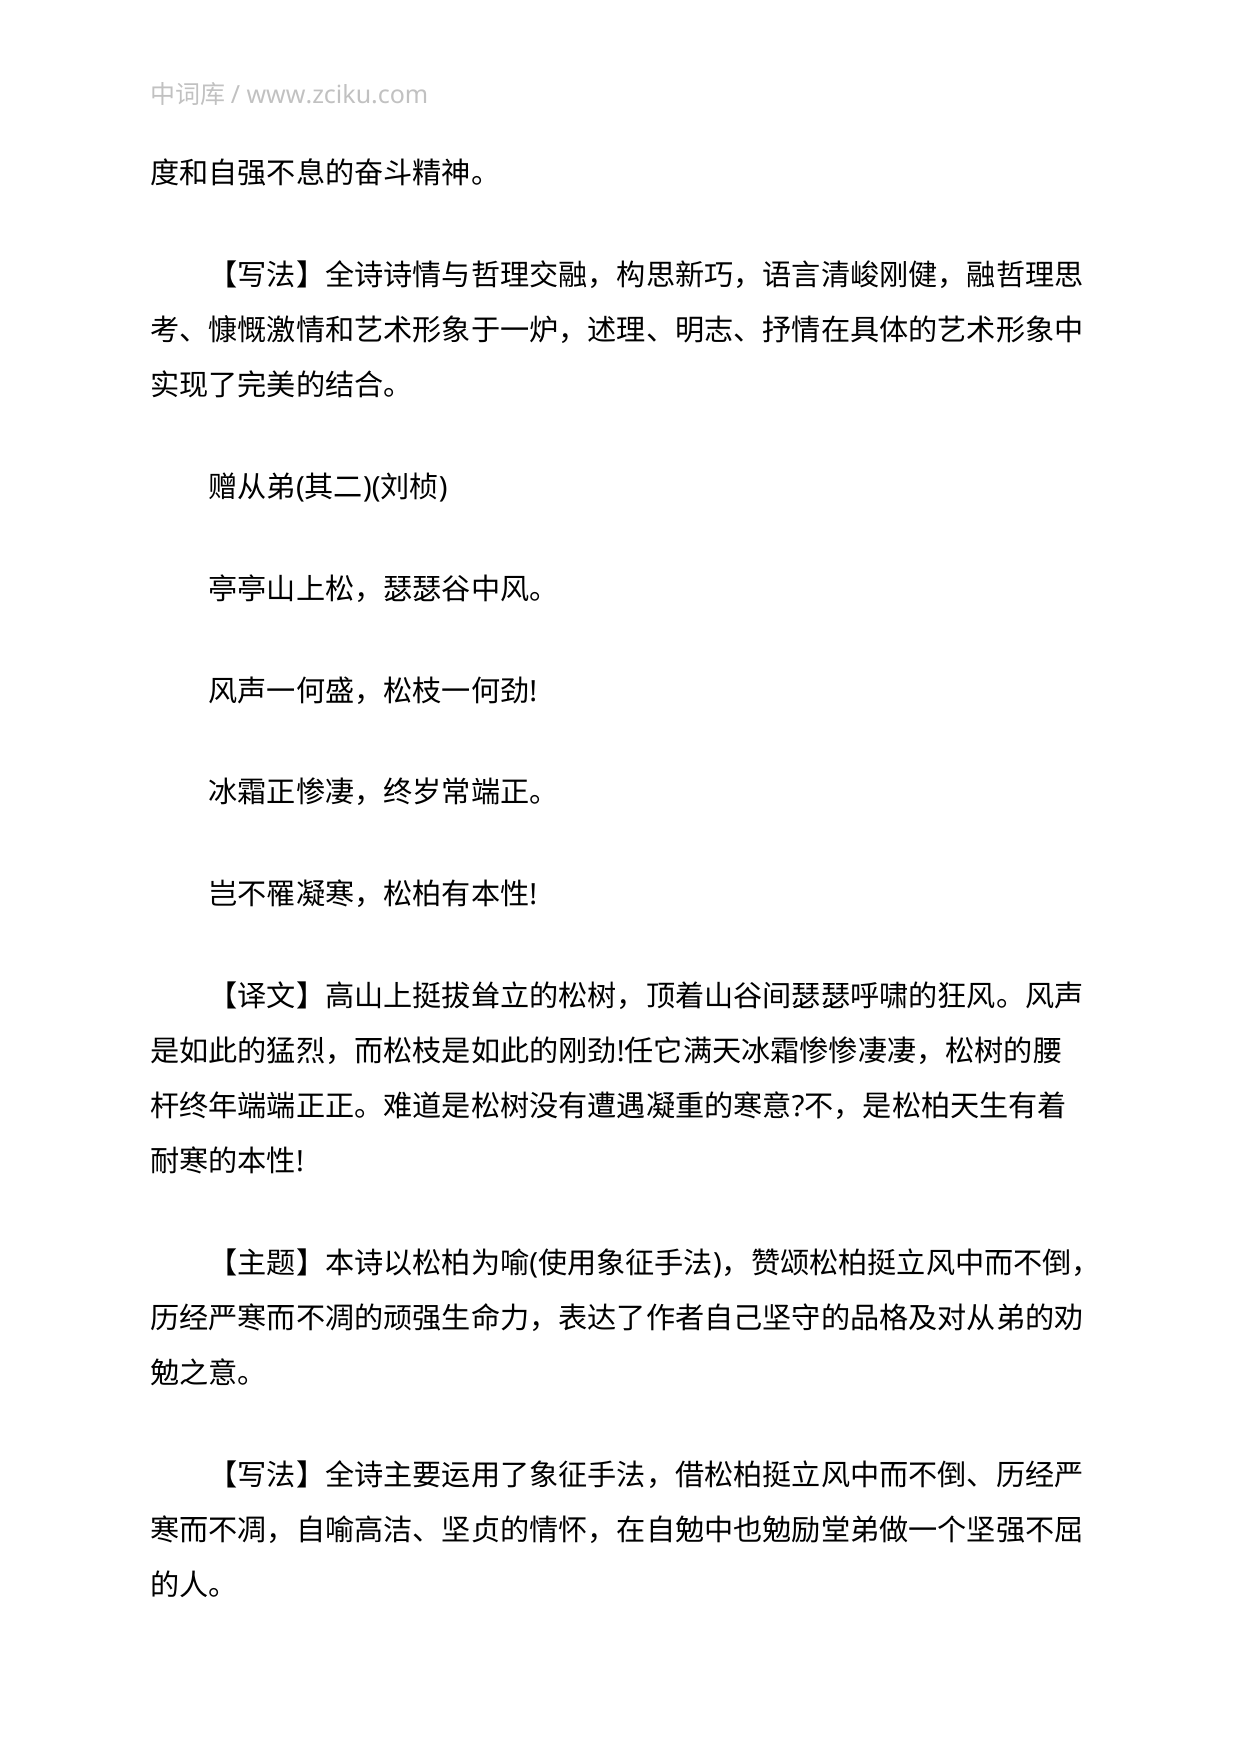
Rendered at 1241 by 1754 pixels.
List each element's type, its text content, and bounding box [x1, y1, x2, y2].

text 【主题】本诗以松柏为喻(使用象征手法)，赞颂松柏挺立风中而不倒，历经严寒而不凋的顽强生命力，表达了作者自己坚守的品格及对从弟的劝勉之意。 [150, 1240, 1090, 1392]
text 风声一何盛，松枝一何劲! [150, 667, 1090, 709]
text 【写法】全诗诗情与哲理交融，构思新巧，语言清峻刚健，融哲理思考、慷慨激情和艺术形象于一炉，述理、明志、抒情在具体的艺术形象中实现了完美的结合。 [150, 252, 1090, 404]
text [150, 150, 1090, 192]
text 冰霜正惨凄，终岁常端正。 [150, 769, 1090, 811]
text 【译文】高山上挺拔耸立的松树，顶着山谷间瑟瑟呼啸的狂风。风声是如此的猛烈，而松枝是如此的刚劲!任它满天冰霜惨惨凄凄，松树的腰杆终年端端正正。难道是松树没有遭遇凝重的寒意?不，是松柏天生有着耐寒的本性! [150, 973, 1090, 1180]
text 【写法】全诗主要运用了象征手法，借松柏挺立风中而不倒、历经严寒而不凋，自喻高洁、坚贞的情怀，在自勉中也勉励堂弟做一个坚强不屈的人。 [150, 1451, 1090, 1603]
text 岂不罹凝寒，松柏有本性! [150, 871, 1090, 913]
text 赠从弟(其二)(刘桢) [150, 463, 1090, 506]
text 亭亭山上松，瑟瑟谷中风。 [150, 565, 1090, 608]
